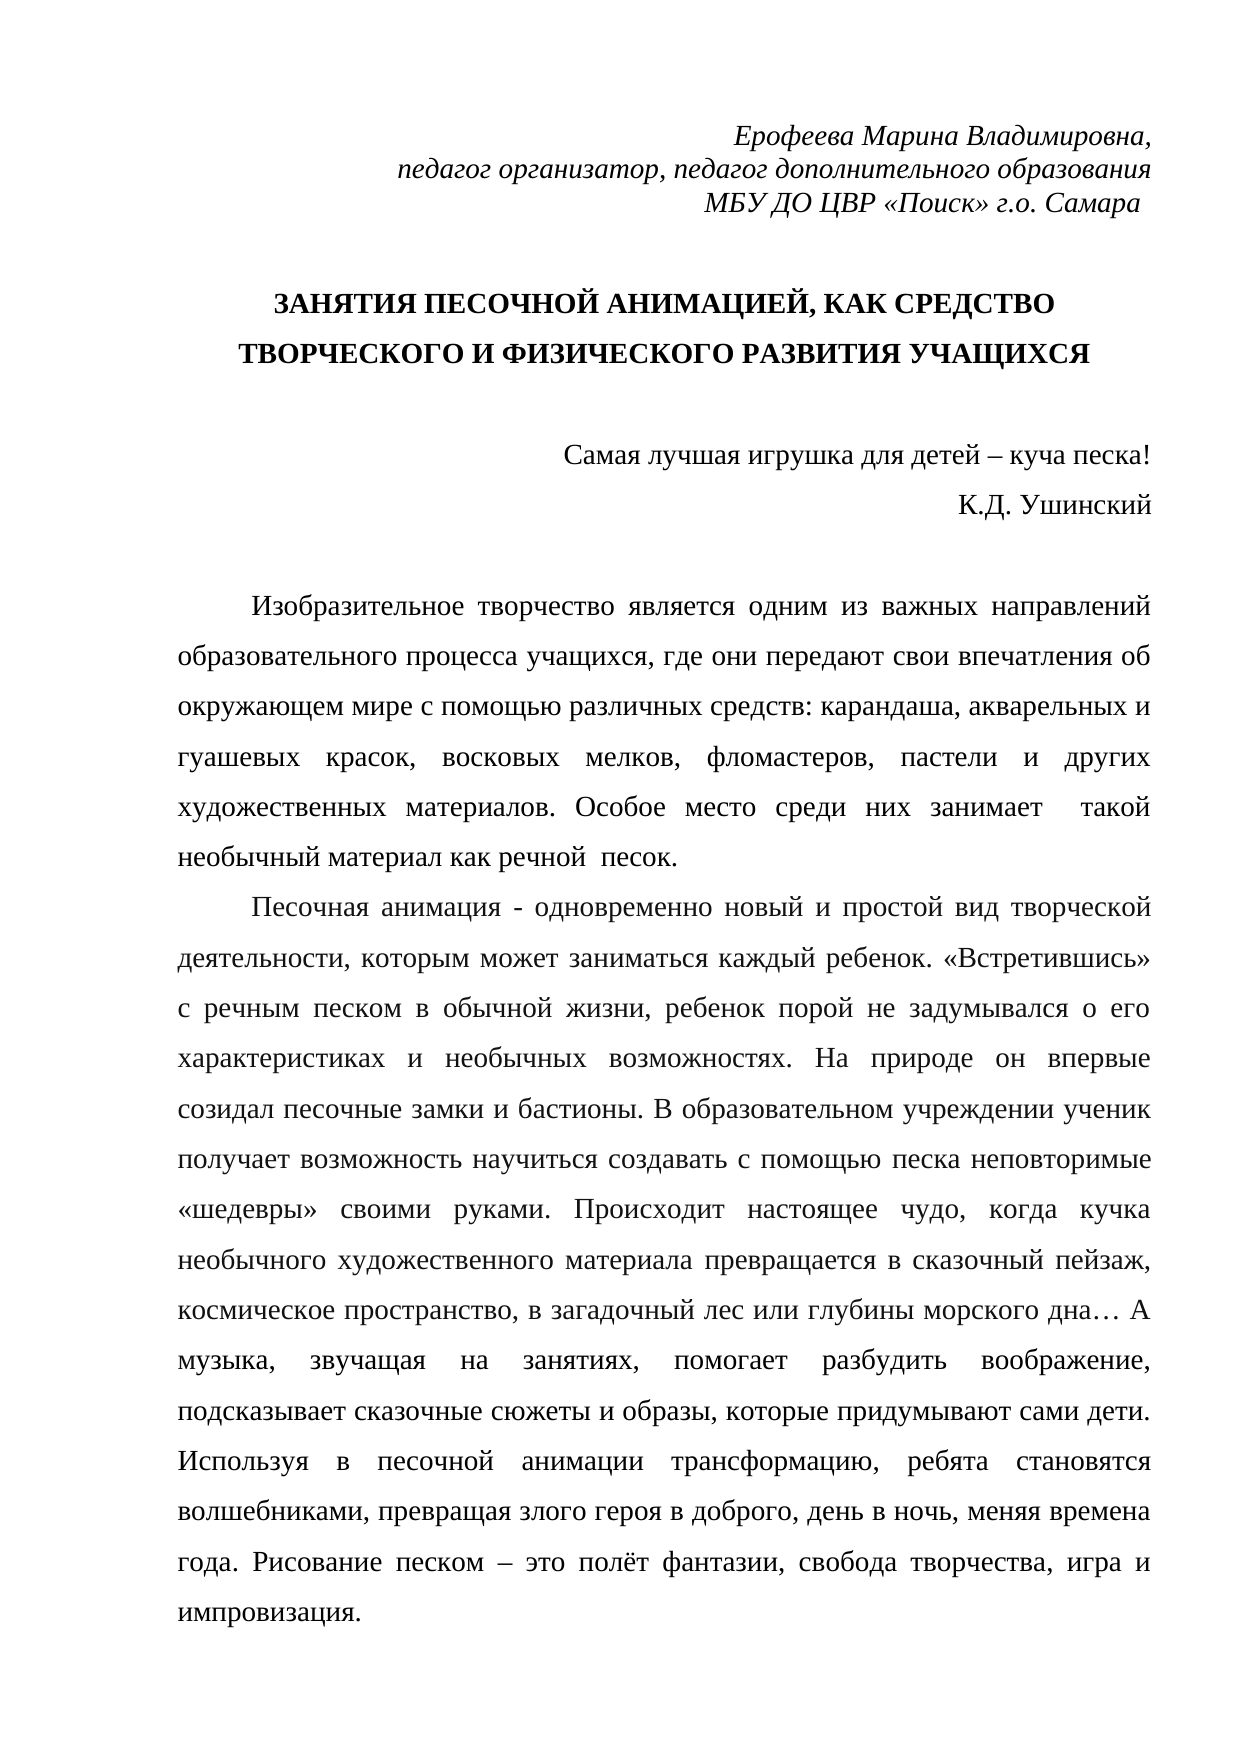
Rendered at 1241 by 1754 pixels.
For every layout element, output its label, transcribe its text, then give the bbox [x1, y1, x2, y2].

text ЗАНЯТИЯ ПЕСОЧНОЙ АНИМАЦИЕЙ, КАК СРЕДСТВО ТВОРЧЕСКОГО И ФИЗИЧЕСКОГО РАЗВИТИЯ УЧАЩИХСЯ [177, 286, 1152, 370]
text Ерофеева Марина Владимировна, [177, 118, 1152, 152]
text педагог организатор, педагог дополнительного образования [177, 152, 1152, 185]
text МБУ ДО ЦВР «Поиск» г.о. Самара [177, 185, 1152, 219]
text Самая лучшая игрушка для детей – куча песка! [177, 437, 1152, 470]
text К.Д. Ушинский [177, 487, 1152, 521]
text Песочная анимация - одновременно новый и простой вид творческой деятельности, которым может заниматься каждый ребенок. «Встретившись» с речным песком в обычной жизни, ребенок порой не задумывался о его характеристиках и необычных возможностях. На природе он впервые созидал песочные замки и бастионы. В образовательном учреждении ученик получает возможность научиться создавать с помощью песка неповторимые «шедевры» своими руками. Происходит настоящее чудо, когда кучка необычного художественного материала превращается в сказочный пейзаж, космическое пространство, в загадочный лес или глубины морского дна… А музыка, звучащая на занятиях, помогает разбудить воображение, подсказывает сказочные сюжеты и образы, которые придумывают сами дети. Используя в песочной анимации трансформацию, ребята становятся волшебниками, превращая злого героя в доброго, день в ночь, меняя времена года. Рисование песком – это полёт фантазии, свобода творчества, игра и импровизация. [177, 889, 1152, 1627]
text Изобразительное творчество является одним из важных направлений образовательного процесса учащихся, где они передают свои впечатления об окружающем мире с помощью различных средств: карандаша, акварельных и гуашевых красок, восковых мелков, фломастеров, пастели и других художественных материалов. Особое место среди них занимает такой необычный материал как речной песок. [177, 588, 1152, 873]
